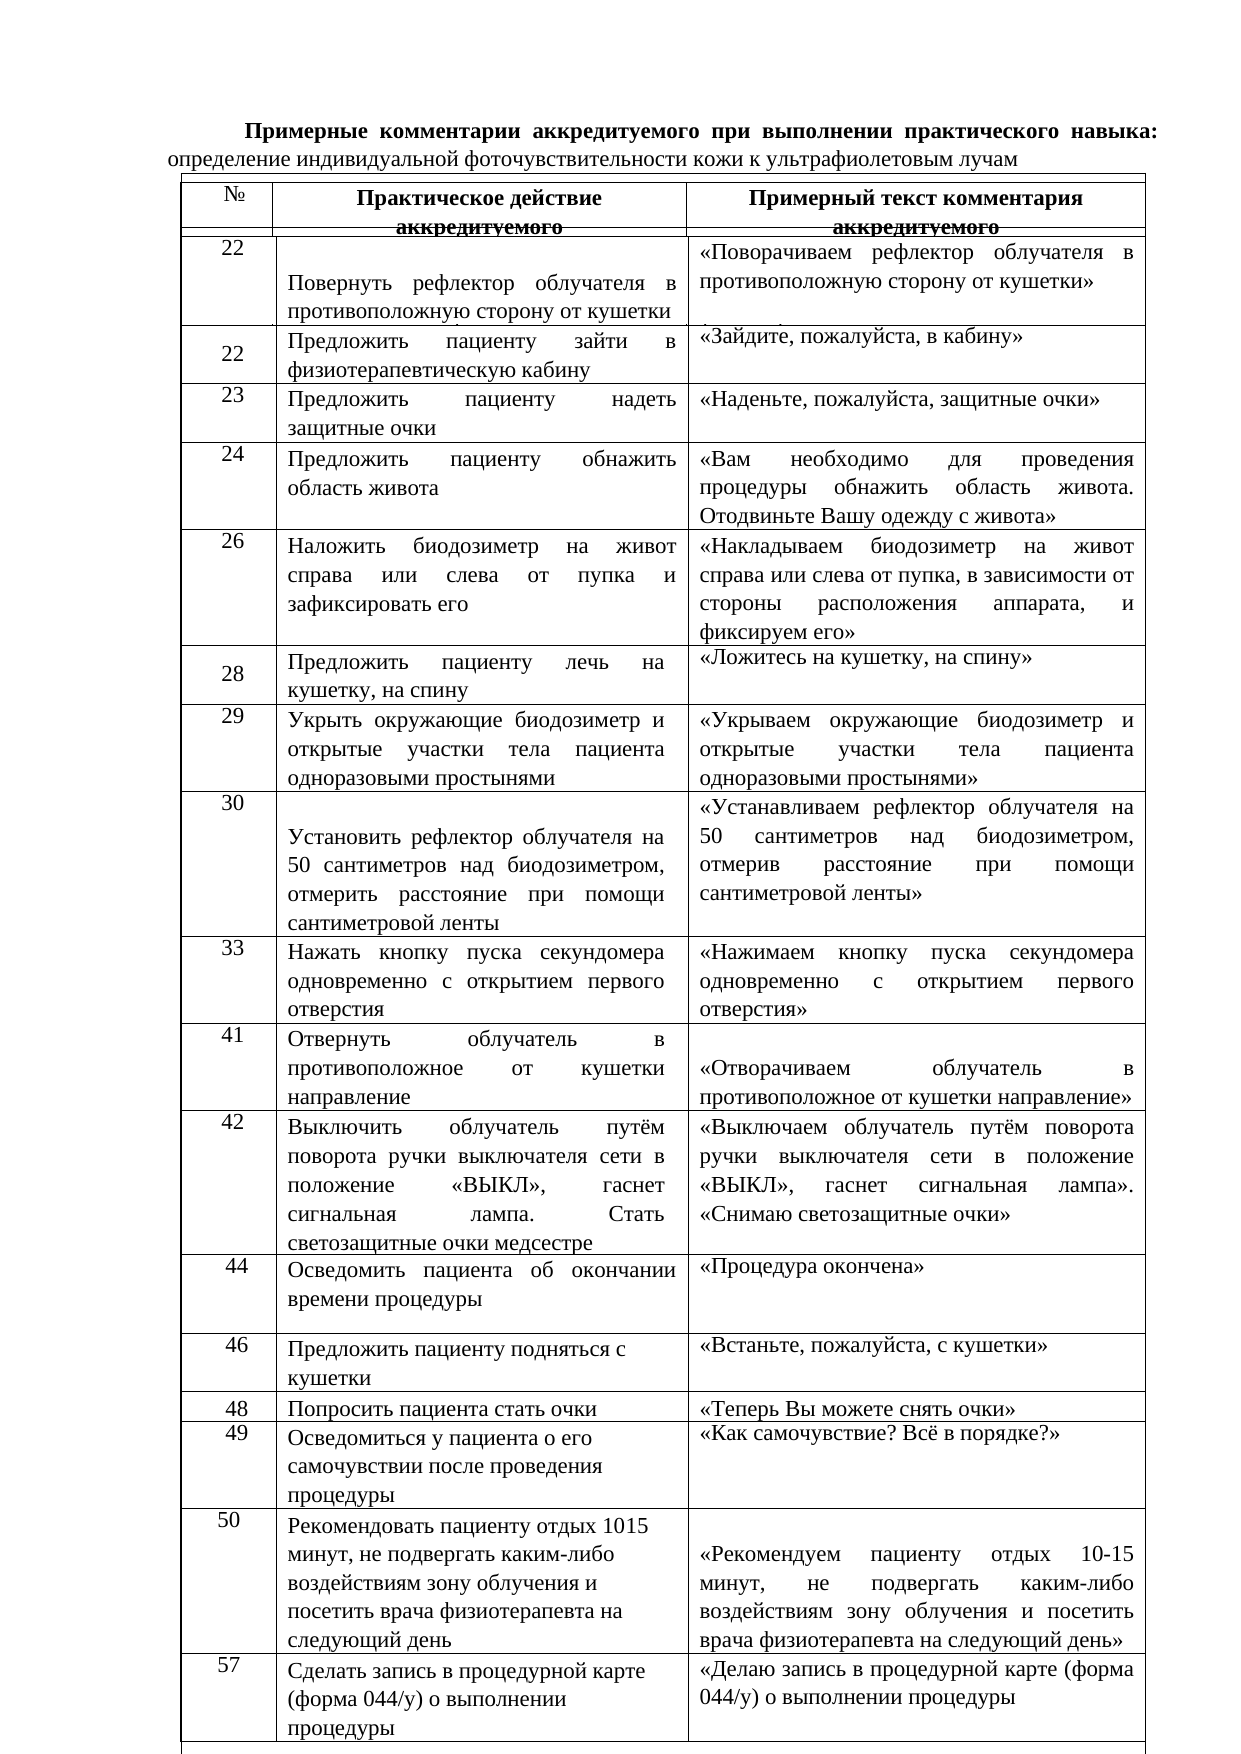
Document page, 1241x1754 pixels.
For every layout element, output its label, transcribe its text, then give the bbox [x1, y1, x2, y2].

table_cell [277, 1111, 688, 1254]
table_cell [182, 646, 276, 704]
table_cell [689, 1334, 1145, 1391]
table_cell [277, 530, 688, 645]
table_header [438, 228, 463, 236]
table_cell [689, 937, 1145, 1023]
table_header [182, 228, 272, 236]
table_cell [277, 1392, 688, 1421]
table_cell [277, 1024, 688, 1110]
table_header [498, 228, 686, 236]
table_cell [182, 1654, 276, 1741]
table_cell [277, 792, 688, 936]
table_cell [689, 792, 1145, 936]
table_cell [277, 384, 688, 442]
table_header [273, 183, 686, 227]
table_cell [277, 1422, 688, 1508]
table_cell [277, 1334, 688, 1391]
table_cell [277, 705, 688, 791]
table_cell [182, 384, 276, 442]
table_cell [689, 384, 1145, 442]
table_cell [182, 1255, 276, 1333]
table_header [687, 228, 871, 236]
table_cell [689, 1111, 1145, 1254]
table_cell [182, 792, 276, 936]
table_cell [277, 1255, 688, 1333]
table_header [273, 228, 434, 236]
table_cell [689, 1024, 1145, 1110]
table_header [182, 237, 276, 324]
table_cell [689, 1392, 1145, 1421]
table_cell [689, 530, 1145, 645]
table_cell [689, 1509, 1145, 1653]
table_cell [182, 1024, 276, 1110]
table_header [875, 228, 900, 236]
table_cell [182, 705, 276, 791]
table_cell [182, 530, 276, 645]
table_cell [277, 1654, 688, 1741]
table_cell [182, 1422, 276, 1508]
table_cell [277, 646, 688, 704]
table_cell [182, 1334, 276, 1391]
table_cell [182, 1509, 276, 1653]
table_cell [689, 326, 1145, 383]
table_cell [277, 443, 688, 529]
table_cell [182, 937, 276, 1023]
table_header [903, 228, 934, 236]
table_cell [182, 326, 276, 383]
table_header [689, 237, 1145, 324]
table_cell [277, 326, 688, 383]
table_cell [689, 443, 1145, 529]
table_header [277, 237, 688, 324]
text Примерные комментарии аккредитуемого при выполнении практического навыка: определение индивидуальной фоточувствительности кожи к ультрафиолетовым лучам [167, 116, 1159, 173]
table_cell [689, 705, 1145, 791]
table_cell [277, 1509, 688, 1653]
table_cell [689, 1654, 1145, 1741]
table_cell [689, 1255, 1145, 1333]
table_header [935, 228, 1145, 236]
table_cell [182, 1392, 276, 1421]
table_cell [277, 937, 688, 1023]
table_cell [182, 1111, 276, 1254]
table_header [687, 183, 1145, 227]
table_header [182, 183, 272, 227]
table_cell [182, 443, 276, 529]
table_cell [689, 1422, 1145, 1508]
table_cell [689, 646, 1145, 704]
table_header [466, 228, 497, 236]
